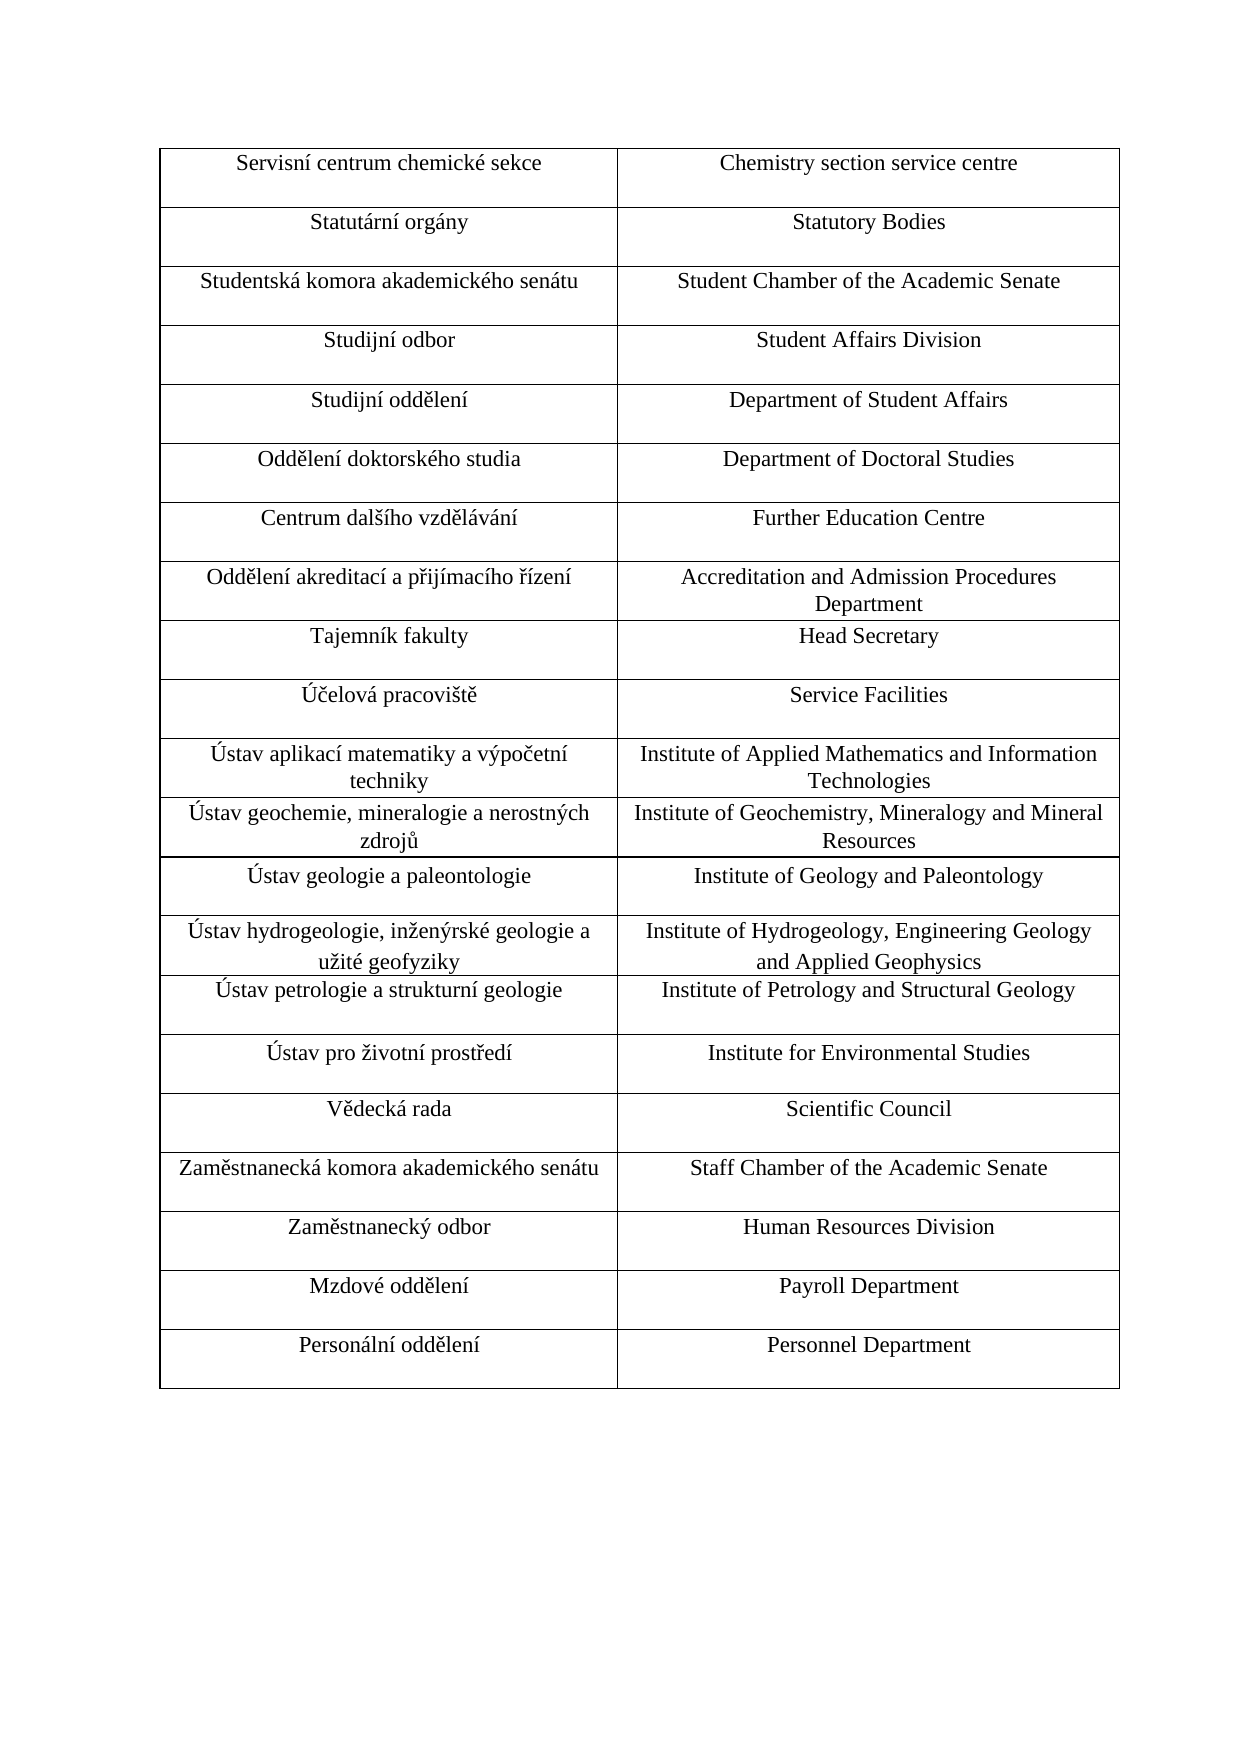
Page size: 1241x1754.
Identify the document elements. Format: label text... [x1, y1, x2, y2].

table_cell Zaměstnanecký odbor [161, 1212, 617, 1270]
table_cell Staff Chamber of the Academic Senate [618, 1153, 1119, 1211]
table_cell Ústav petrologie a strukturní geologie [161, 976, 617, 1034]
table_cell Payroll Department [618, 1271, 1119, 1329]
table_cell Institute of Geology and Paleontology [618, 858, 1119, 915]
table_cell Chemistry section service centre [618, 149, 1119, 207]
table_cell Studijní oddělení [161, 385, 617, 443]
table_cell Zaměstnanecká komora akademického senátu [161, 1153, 617, 1211]
table_cell Student Affairs Division [618, 326, 1119, 384]
table_cell Institute of Petrology and Structural Geology [618, 976, 1119, 1034]
table_cell Studentská komora akademického senátu [161, 267, 617, 325]
table_cell Department of Doctoral Studies [618, 444, 1119, 502]
table_cell Ústav geochemie, mineralogie a nerostných zdrojů [161, 798, 617, 856]
table_cell Institute of Hydrogeology, Engineering Geology and Applied Geophysics [618, 916, 1119, 975]
table_cell Centrum dalšího vzdělávání [161, 503, 617, 561]
table_cell Servisní centrum chemické sekce [161, 149, 617, 207]
table_cell Mzdové oddělení [161, 1271, 617, 1329]
table_cell Ústav geologie a paleontologie [161, 858, 617, 915]
table_cell Personnel Department [618, 1330, 1119, 1388]
table_cell Accreditation and Admission Procedures Department [618, 562, 1119, 620]
table_cell Studijní odbor [161, 326, 617, 384]
table_cell Oddělení akreditací a přijímacího řízení [161, 562, 617, 620]
table_cell Department of Student Affairs [618, 385, 1119, 443]
table_cell Service Facilities [618, 680, 1119, 738]
table_cell Scientific Council [618, 1094, 1119, 1152]
table_cell Statutory Bodies [618, 208, 1119, 266]
table_cell Personální oddělení [161, 1330, 617, 1388]
table_cell Ústav aplikací matematiky a výpočetní techniky [161, 739, 617, 797]
table_cell Statutární orgány [161, 208, 617, 266]
table_cell Head Secretary [618, 621, 1119, 679]
table_cell Tajemník fakulty [161, 621, 617, 679]
table_cell Human Resources Division [618, 1212, 1119, 1270]
table_cell Ústav hydrogeologie, inženýrské geologie a užité geofyziky [161, 916, 617, 975]
table_cell Ústav pro životní prostředí [161, 1035, 617, 1093]
table_cell Oddělení doktorského studia [161, 444, 617, 502]
table_cell Further Education Centre [618, 503, 1119, 561]
table_cell Vědecká rada [161, 1094, 617, 1152]
table_cell Institute of Applied Mathematics and Information Technologies [618, 739, 1119, 797]
table_cell Institute for Environmental Studies [618, 1035, 1119, 1093]
table_cell Účelová pracoviště [161, 680, 617, 738]
table_cell Institute of Geochemistry, Mineralogy and Mineral Resources [618, 798, 1119, 856]
table_cell Student Chamber of the Academic Senate [618, 267, 1119, 325]
